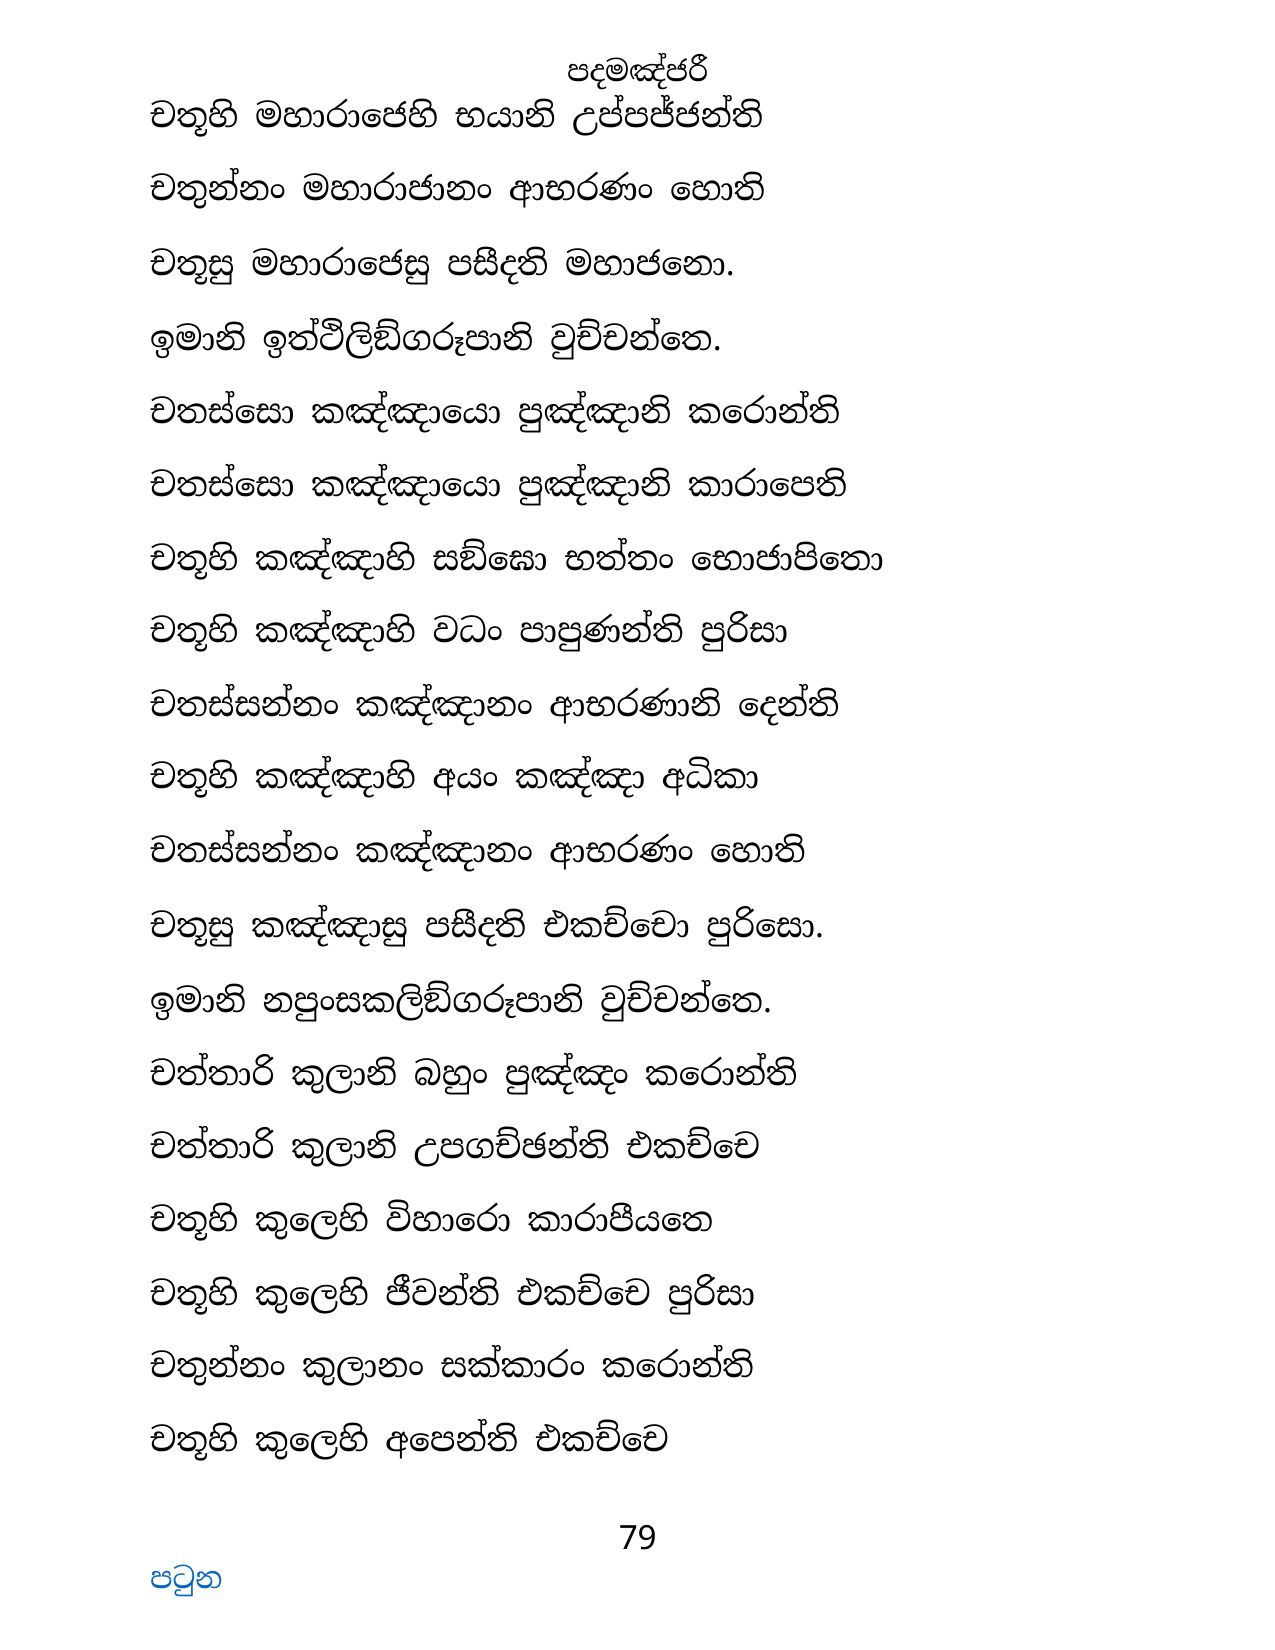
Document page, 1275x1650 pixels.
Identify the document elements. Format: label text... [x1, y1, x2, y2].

text චතූහි කඤ්‌ඤාහි වධං පාපුණන්‌ති පුරිසා [150, 610, 1125, 653]
text චතූහි මහාරාජෙහි භයානි උප්‌පජ්‌ජන්‌ති [150, 94, 1125, 137]
text චතූහි කුලෙහි විහාරො කාරාපීයතෙ [150, 1199, 1125, 1242]
text චතූසු කඤ්‌ඤාසු පසීදති එකච්‌චො පුරිසො. [150, 902, 1125, 948]
text චතස්‌සො කඤ්‌ඤායො පුඤ්‌ඤානි කාරාපෙති [150, 464, 1125, 507]
text චතූහි කඤ්‌ඤාහි අයං කඤ්‌ඤා අධිකා [150, 756, 1125, 799]
text චතස්‌සො කඤ්‌ඤායො පුඤ්‌ඤානි කරොන්‌ති [150, 391, 1125, 434]
text චත්‌තාරි කුලානි උපගච්‌ඡන්‌ති එකච්‌චෙ [150, 1126, 1125, 1169]
text චතුන්‌නං මහාරාජානං ආභරණං හොති [150, 167, 1125, 210]
text චතුන්‌නං කුලානං සක්‌කාරං කරොන්‌ති [150, 1345, 1125, 1388]
text චතස්‌සන්‌නං කඤ්‌ඤානං ආභරණං හොති [150, 829, 1125, 872]
text චතූහි කඤ්‌ඤාහි සඞ්‌ඝො භත්‌තං භොජාපිතො [150, 537, 1125, 580]
text චතූහි කුලෙහි ජීවන්‌ති එකච්‌චෙ පුරිසා [150, 1272, 1125, 1315]
text චත්‌තාරි කුලානි බහුං පුඤ්‌ඤං කරොන්‌ති [150, 1053, 1125, 1096]
text චතූහි කුලෙහි අපෙන්‌ති එකච්‌චෙ [150, 1418, 1125, 1461]
text චතූසු මහාරාජෙසු පසීදති මහාජනො. [150, 240, 1125, 286]
text ඉමානි නපුංසකලිඞ්‌ගරූපානි වුච්‌චන්‌තෙ. [150, 977, 1125, 1023]
text ඉමානි ඉත්‌ථිලිඞ්‌ගරූපානි වුච්‌චන්‌තෙ. [150, 315, 1125, 361]
text චතස්‌සන්‌නං කඤ්‌ඤානං ආභරණානි දෙන්‌ති [150, 683, 1125, 726]
